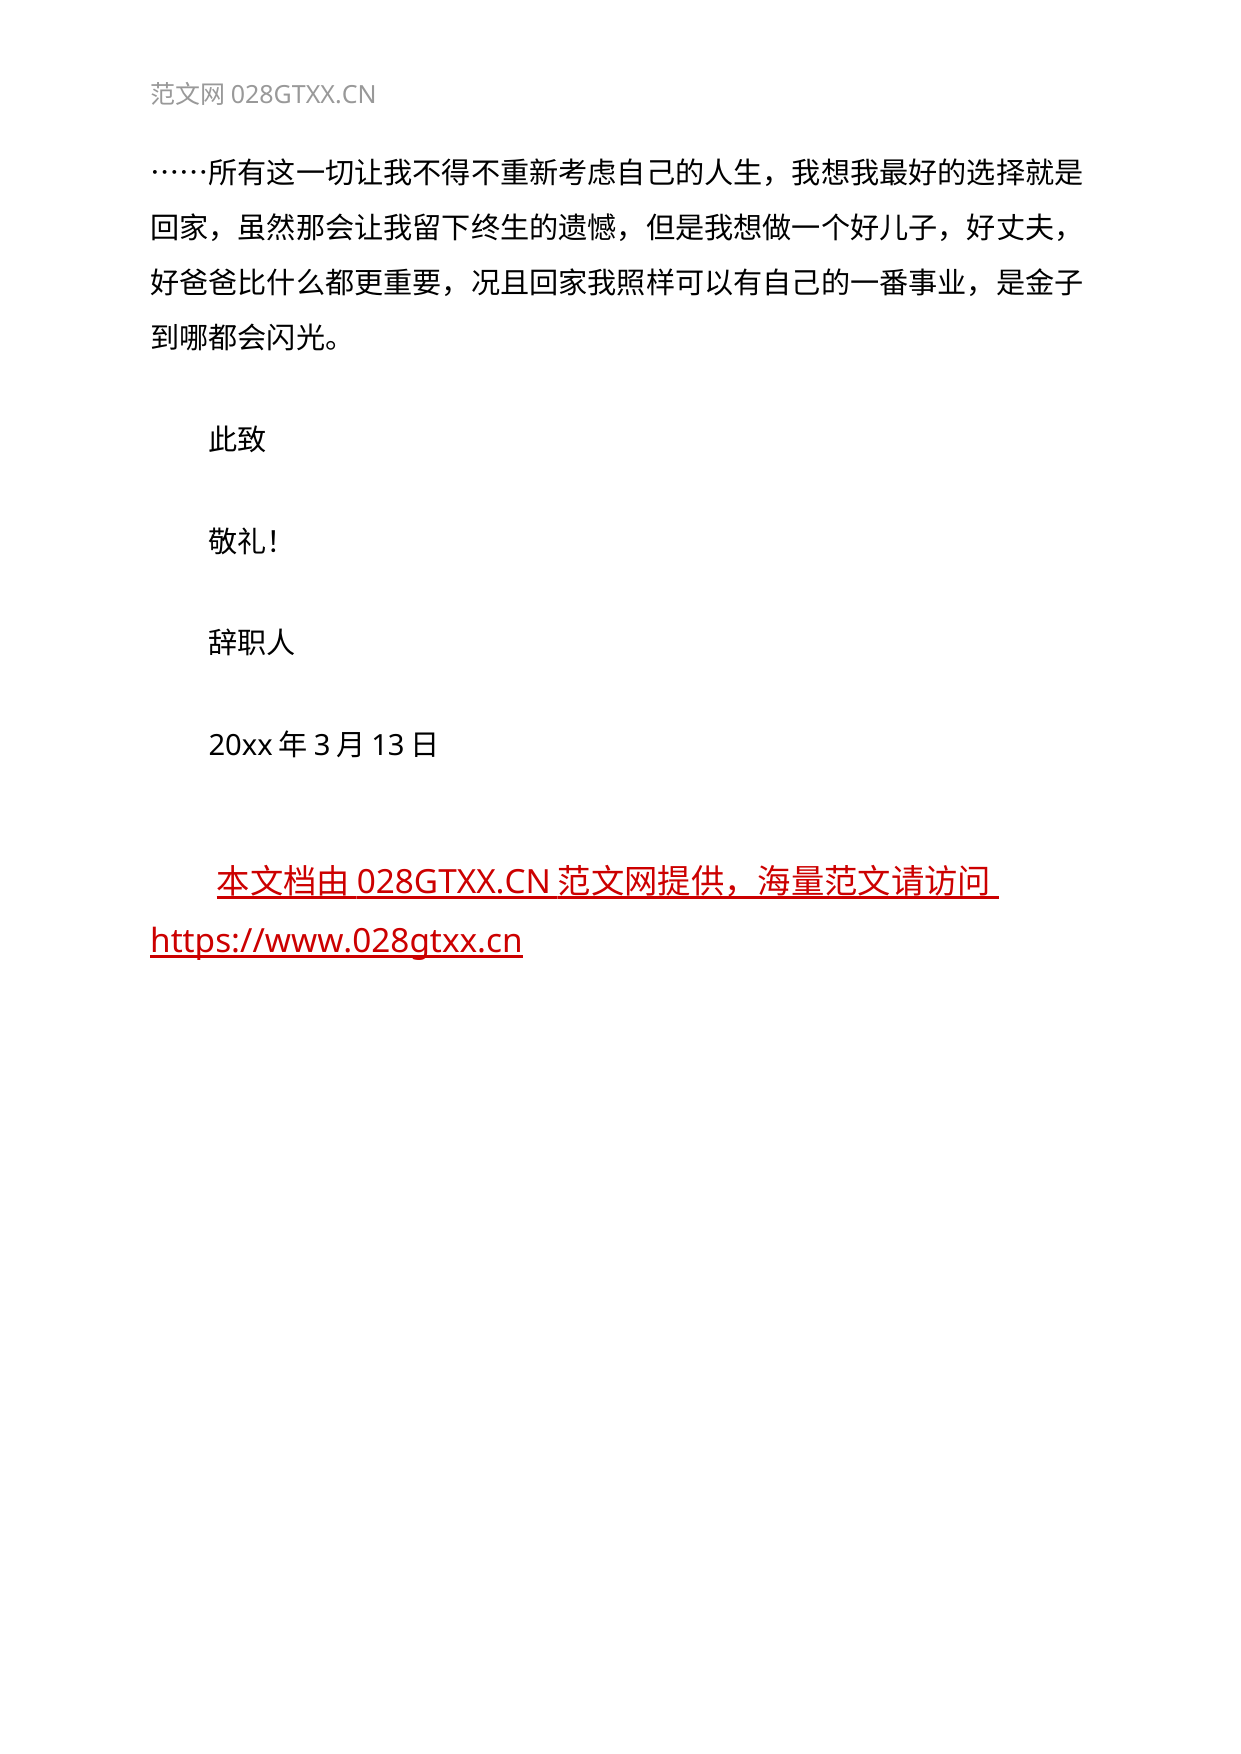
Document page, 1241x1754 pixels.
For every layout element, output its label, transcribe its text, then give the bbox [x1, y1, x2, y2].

text 敬礼！ [150, 518, 1090, 561]
text 此致 [150, 416, 1090, 459]
text 本文档由028GTXX.CN范文网提供，海量范文请访问 https://www.028gtxx.cn [150, 855, 1090, 962]
text 辞职人 [150, 620, 1090, 662]
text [150, 150, 1090, 357]
text 20xx年3月13日 [150, 722, 1090, 764]
